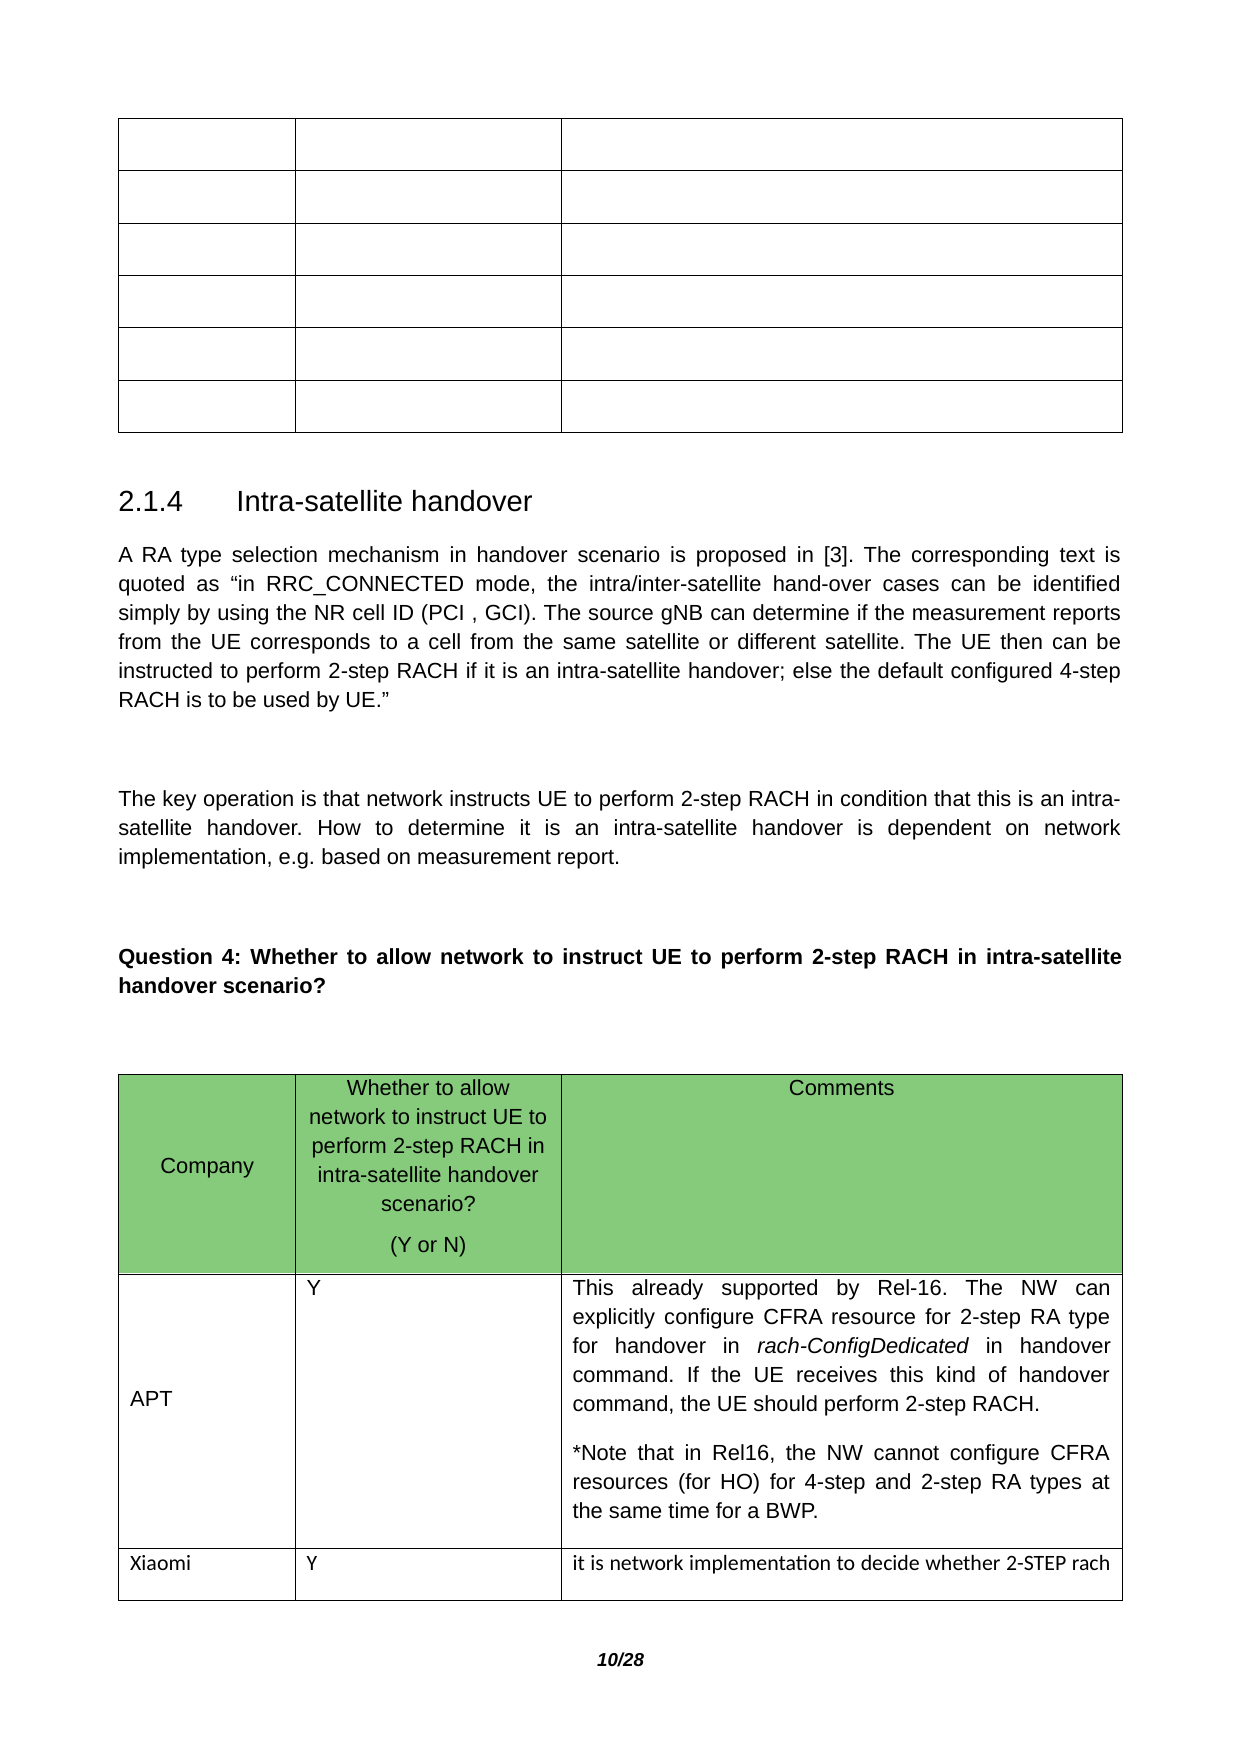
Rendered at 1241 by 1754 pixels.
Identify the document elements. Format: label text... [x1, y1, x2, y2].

table_cell [119, 381, 295, 432]
table_cell [296, 381, 561, 432]
text The key operation is that network instructs UE to perform 2-step RACH in condition that this is an intra-satellite handover. How to determine it is an intra-satellite handover is dependent on network implementation, e.g. based on measurement report. [118, 786, 1122, 869]
table_cell [296, 224, 561, 275]
table_cell [562, 381, 1122, 432]
table_cell [562, 224, 1122, 275]
table_cell [562, 171, 1122, 223]
table_cell [296, 276, 561, 327]
table_cell [296, 171, 561, 223]
table_cell [119, 224, 295, 275]
table_header Company [119, 1075, 295, 1273]
subtitle 2.1.4 Intra-satellite handover [118, 484, 1122, 518]
table_cell [119, 119, 295, 170]
table_cell Xiaomi [119, 1549, 295, 1600]
table_cell [119, 276, 295, 327]
text Question 4: Whether to allow network to instruct UE to perform 2-step RACH in intra-satellite handover scenario? [118, 943, 1122, 998]
table_cell Y [296, 1275, 561, 1548]
table_cell [119, 328, 295, 379]
table_cell Y [296, 1549, 561, 1600]
table_header Comments [562, 1075, 1122, 1273]
table_cell This already supported by Rel-16. The NW can explicitly configure CFRA resource for 2-step RA type for handover in rach-ConfigDedicated in handover command. If the UE receives this kind of handover command, the UE should perform 2-step RACH. *Note that in Rel16, the NW cannot configure CFRA resources (for HO) for 4-step and 2-step RA types at the same time for a BWP. [562, 1275, 1122, 1548]
table_cell [562, 276, 1122, 327]
table_cell [119, 171, 295, 223]
table_header Whether to allow network to instruct UE to perform 2-step RACH in intra-satellite handover scenario? (Y or N) [296, 1075, 561, 1273]
table_cell [296, 328, 561, 379]
table_cell APT [119, 1275, 295, 1548]
text A RA type selection mechanism in handover scenario is proposed in [3]. The corresponding text is quoted as “in RRC_CONNECTED mode, the intra/inter-satellite hand-over cases can be identified simply by using the NR cell ID (PCI , GCI). The source gNB can determine if the measurement reports from the UE corresponds to a cell from the same satellite or different satellite. The UE then can be instructed to perform 2-step RACH if it is an intra-satellite handover; else the default configured 4-step RACH is to be used by UE.” [118, 542, 1122, 712]
table_cell [562, 328, 1122, 379]
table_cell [562, 1549, 1122, 1600]
table_cell [296, 119, 561, 170]
table_cell [562, 119, 1122, 170]
